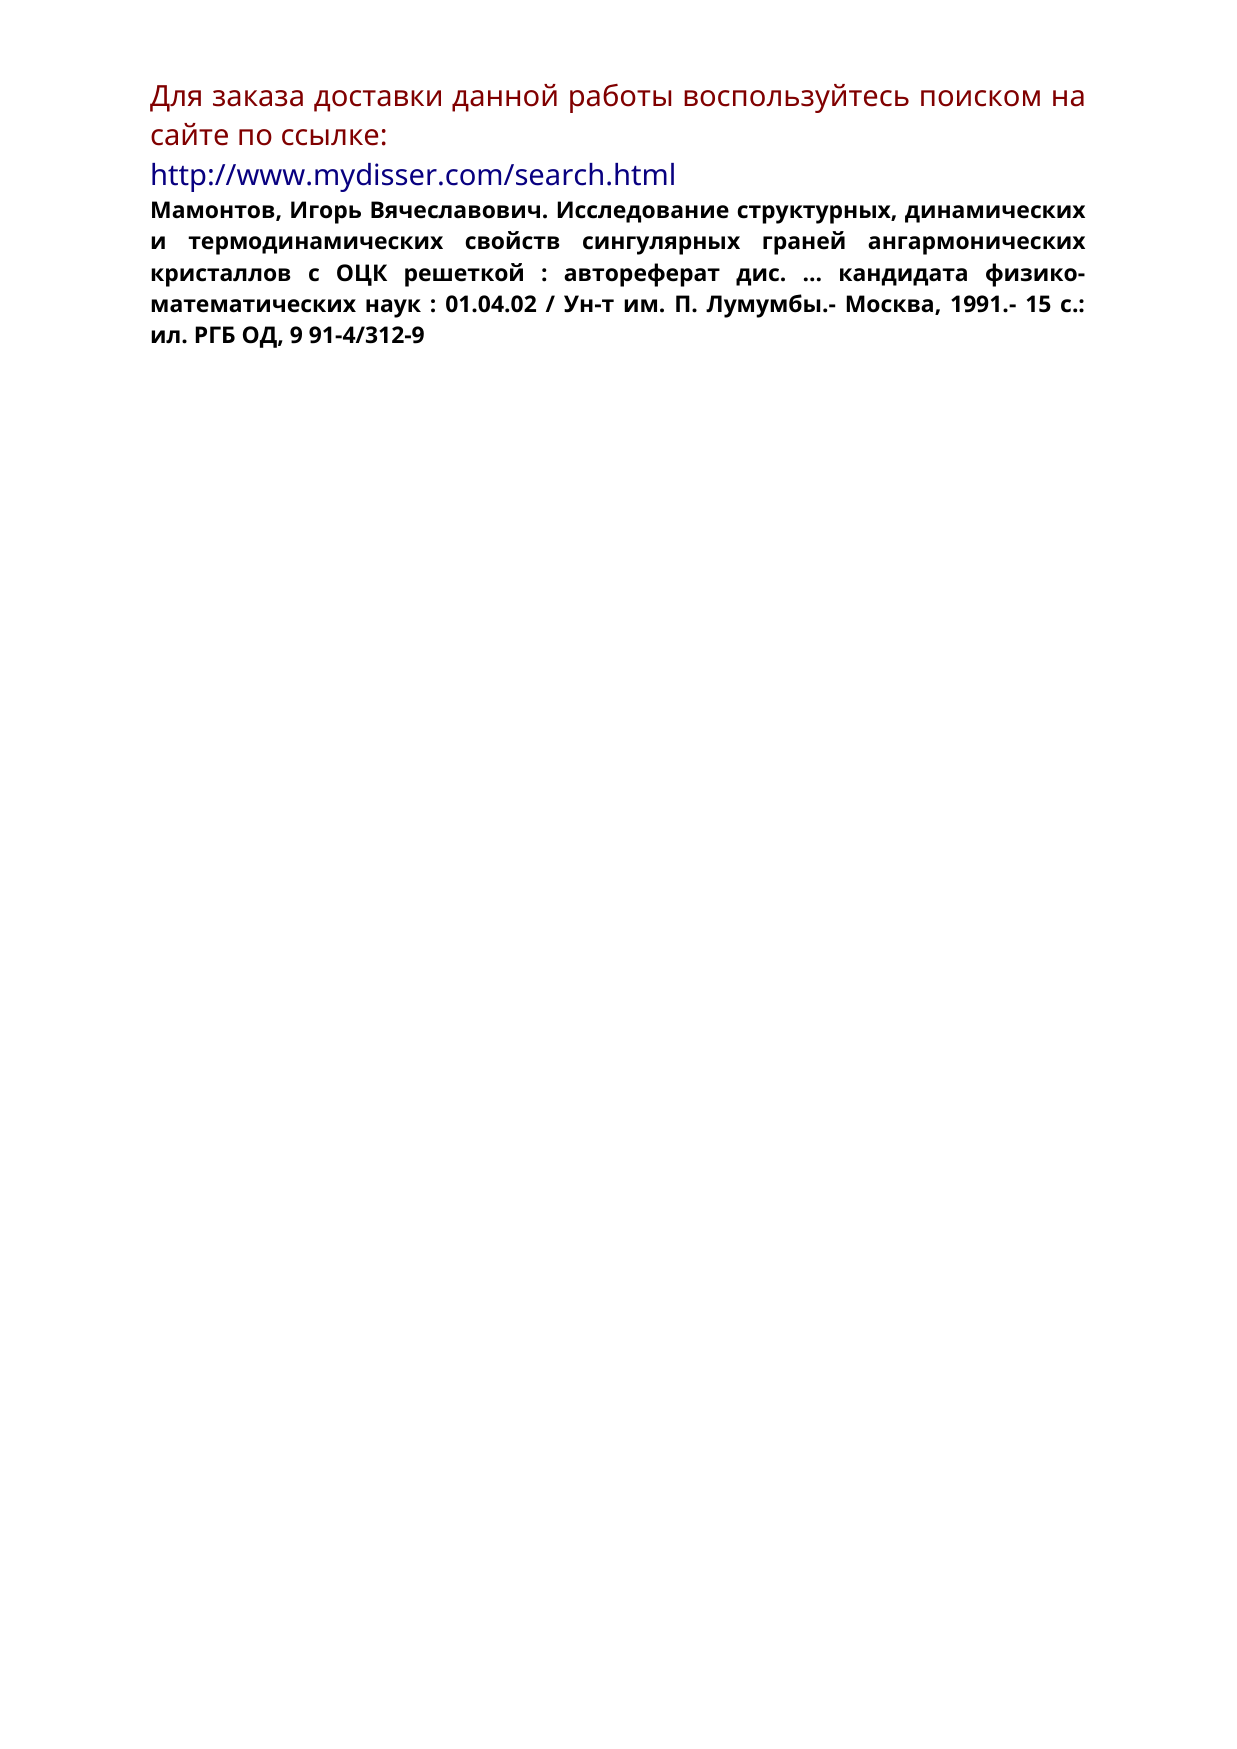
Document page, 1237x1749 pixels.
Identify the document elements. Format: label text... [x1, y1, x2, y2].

text Мамонтов, Игорь Вячеславович. Исследование структурных, динамических и термодинамических свойств сингулярных граней ангармонических кристаллов с ОЦК решеткой : автореферат дис. ... кандидата физико-математических наук : 01.04.02 / Ун-т им. П. Лумумбы.- Москва, 1991.- 15 с.: ил. РГБ ОД, 9 91-4/312-9 [150, 194, 1086, 350]
